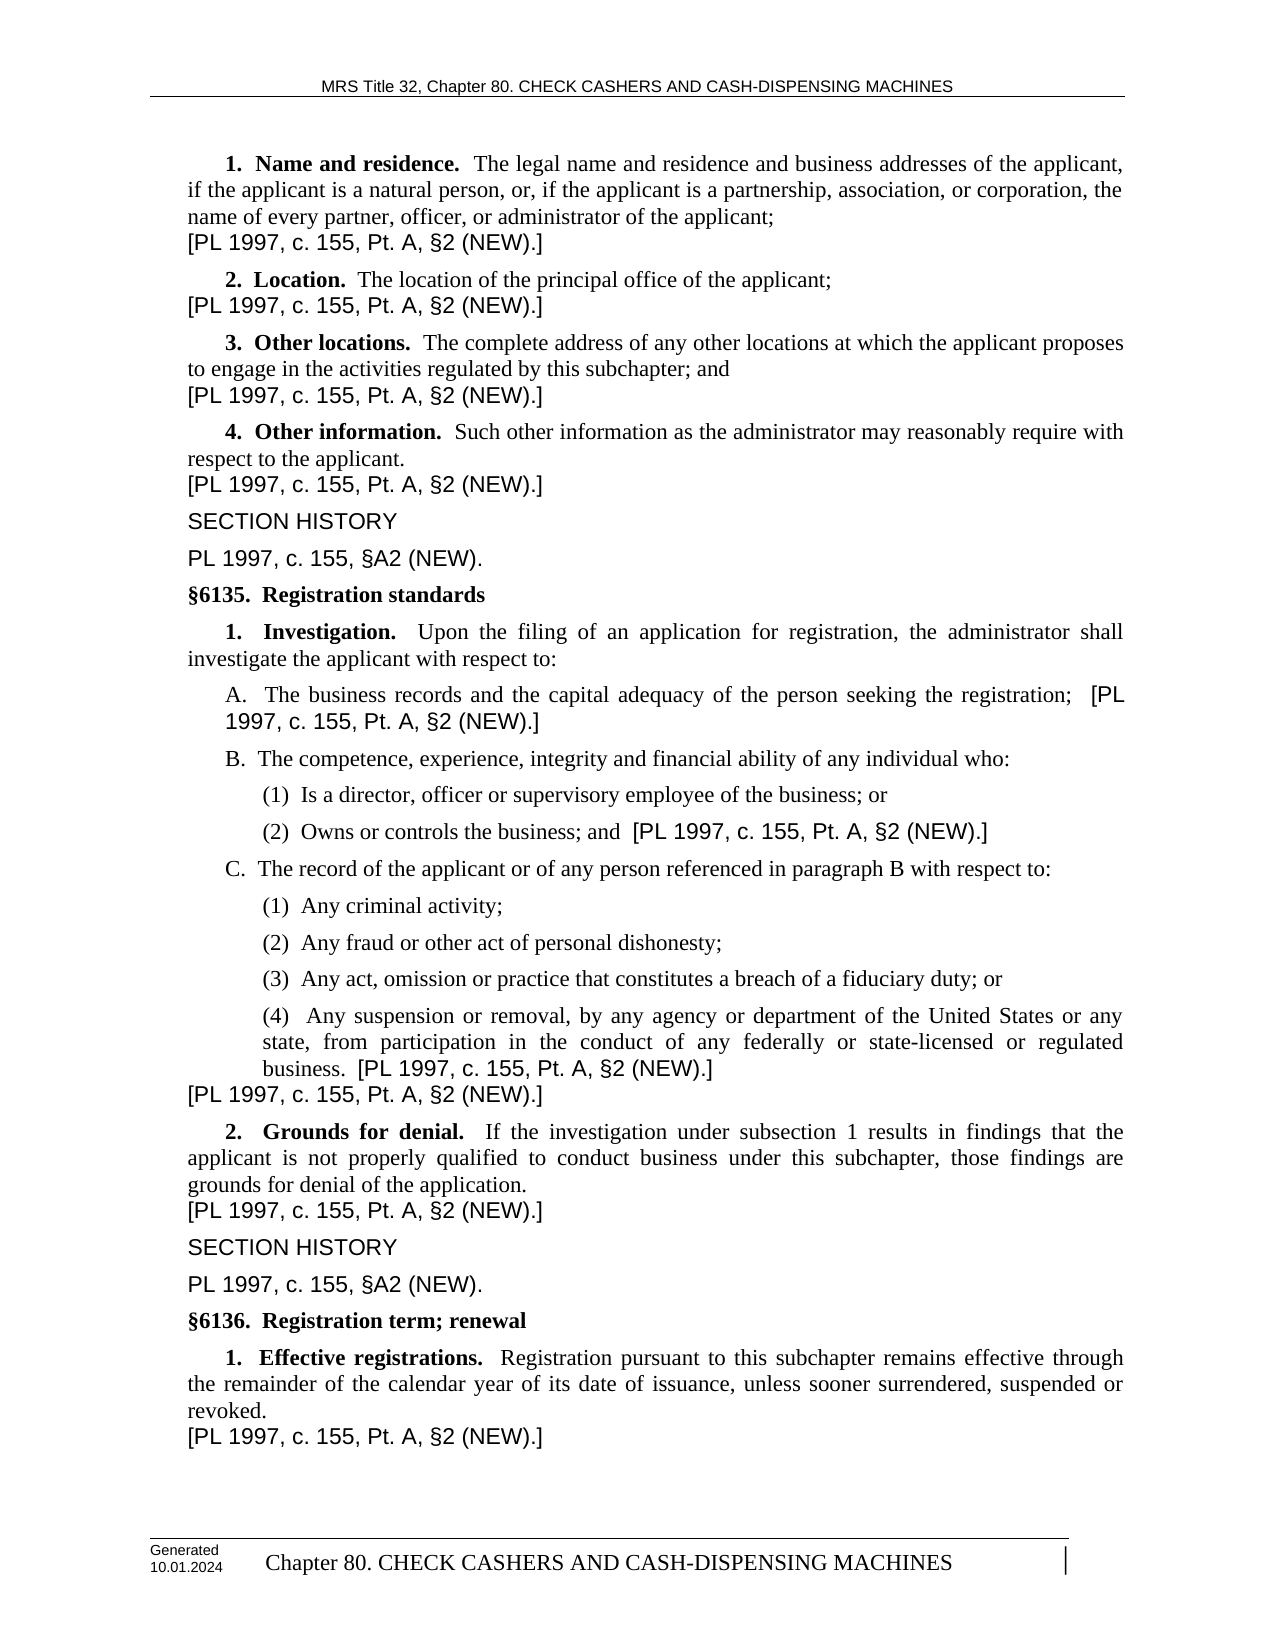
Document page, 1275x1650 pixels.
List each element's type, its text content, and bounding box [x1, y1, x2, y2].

text (1) Is a director, officer or supervisory employee of the business; or [262, 781, 1125, 808]
text §6136. Registration term; renewal [187, 1307, 1125, 1334]
text (2) Owns or controls the business; and [PL 1997, c. 155, Pt. A, §2 (NEW).] [262, 818, 1125, 844]
text (3) Any act, omission or practice that constitutes a breach of a fiduciary duty; or [262, 965, 1125, 992]
text (4) Any suspension or removal, by any agency or department of the United States or any state, from participation in the conduct of any federally or state-licensed or regulated business. [PL 1997, c. 155, Pt. A, §2 (NEW).] [262, 1002, 1125, 1081]
text 1. Name and residence. The legal name and residence and business addresses of the applicant, if the applicant is a natural person, or, if the applicant is a partnership, association, or corporation, the name of every partner, officer, or administrator of the applicant; [187, 150, 1125, 229]
text [PL 1997, c. 155, Pt. A, §2 (NEW).] [187, 471, 1125, 497]
text 2. Grounds for denial. If the investigation under subsection 1 results in findings that the applicant is not properly qualified to conduct business under this subchapter, those findings are grounds for denial of the application. [187, 1118, 1125, 1197]
text [PL 1997, c. 155, Pt. A, §2 (NEW).] [187, 229, 1125, 255]
text 1. Investigation. Upon the filing of an application for registration, the administrator shall investigate the applicant with respect to: [187, 618, 1125, 671]
text PL 1997, c. 155, §A2 (NEW). [187, 545, 1125, 571]
text (1) Any criminal activity; [262, 892, 1125, 918]
text [PL 1997, c. 155, Pt. A, §2 (NEW).] [187, 1423, 1125, 1449]
text 3. Other locations. The complete address of any other locations at which the applicant proposes to engage in the activities regulated by this subchapter; and [187, 329, 1125, 382]
text C. The record of the applicant or of any person referenced in paragraph B with respect to: [225, 855, 1125, 881]
text [PL 1997, c. 155, Pt. A, §2 (NEW).] [187, 382, 1125, 408]
text [PL 1997, c. 155, Pt. A, §2 (NEW).] [187, 1197, 1125, 1223]
text §6135. Registration standards [187, 581, 1125, 608]
text [PL 1997, c. 155, Pt. A, §2 (NEW).] [187, 1081, 1125, 1108]
text A. The business records and the capital adequacy of the person seeking the registration; [PL 1997, c. 155, Pt. A, §2 (NEW).] [225, 681, 1125, 734]
text B. The competence, experience, integrity and financial ability of any individual who: [225, 744, 1125, 771]
text (2) Any fraud or other act of personal dishonesty; [262, 928, 1125, 955]
text PL 1997, c. 155, §A2 (NEW). [187, 1271, 1125, 1297]
text [PL 1997, c. 155, Pt. A, §2 (NEW).] [187, 292, 1125, 318]
text 2. Location. The location of the principal office of the applicant; [187, 266, 1125, 292]
text 1. Effective registrations. Registration pursuant to this subchapter remains effective through the remainder of the calendar year of its date of issuance, unless sooner surrendered, suspended or revoked. [187, 1344, 1125, 1423]
text SECTION HISTORY [187, 508, 1125, 534]
text 4. Other information. Such other information as the administrator may reasonably require with respect to the applicant. [187, 418, 1125, 471]
text SECTION HISTORY [187, 1234, 1125, 1260]
